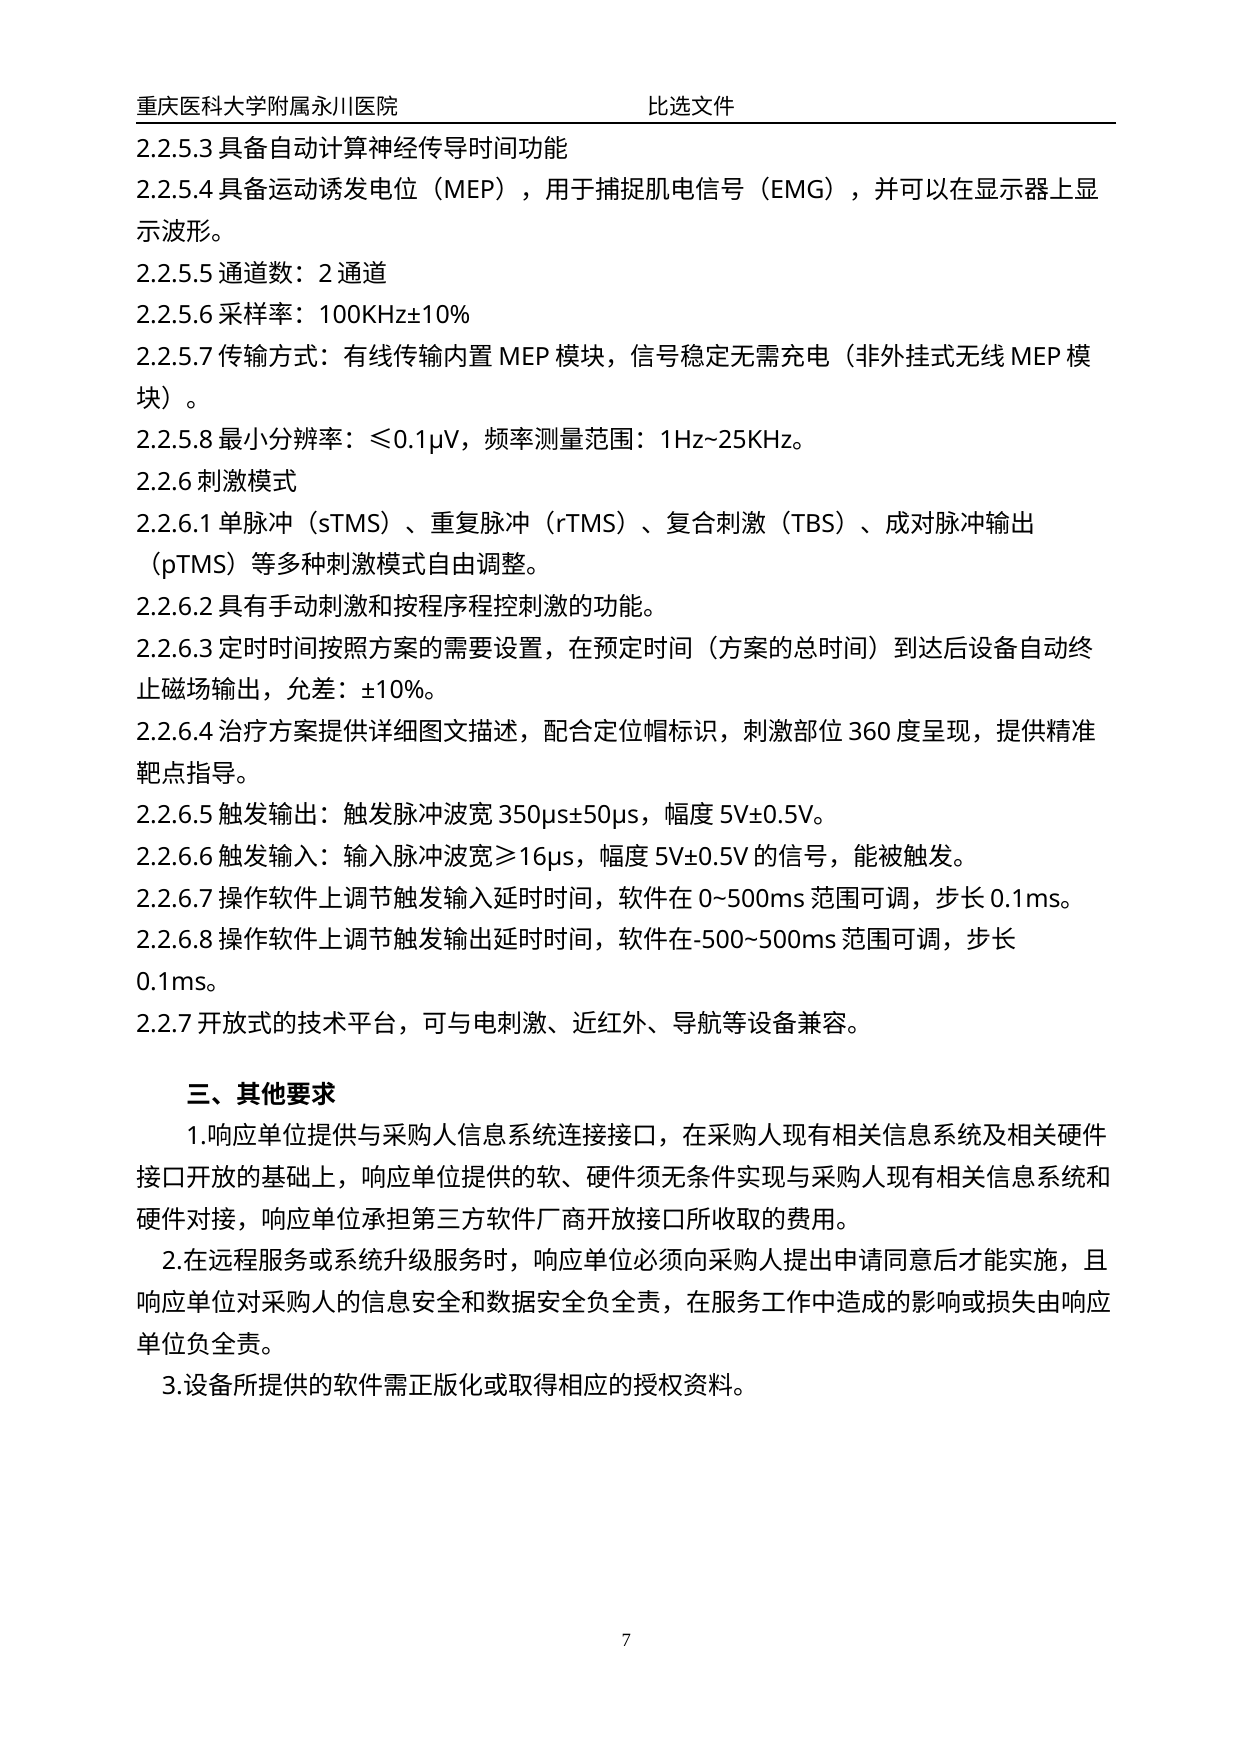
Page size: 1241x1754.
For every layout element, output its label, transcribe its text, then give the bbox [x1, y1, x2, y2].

list 2.2.5.5通道数：2通道 [136, 249, 1116, 291]
list 2.2.5.7传输方式：有线传输内置MEP模块，信号稳定无需充电（非外挂式无线MEP模块）。 [136, 332, 1116, 416]
list 2.2.5.8最小分辨率：≤0.1μV，频率测量范围：1Hz~25KHz。 [136, 416, 1116, 457]
list 2.2.5.4具备运动诱发电位（MEP），用于捕捉肌电信号（EMG），并可以在显示器上显示波形。 [136, 166, 1116, 249]
list 2.2.6.1单脉冲（sTMS）、重复脉冲（rTMS）、复合刺激（TBS）、成对脉冲输出（pTMS）等多种刺激模式自由调整。 [136, 499, 1116, 582]
list 2.2.5.3具备自动计算神经传导时间功能 [136, 124, 1116, 166]
list 2.2.6.5触发输出：触发脉冲波宽350μs±50μs，幅度5V±0.5V。 [136, 791, 1116, 832]
list 2.2.6.3定时时间按照方案的需要设置，在预定时间（方案的总时间）到达后设备自动终止磁场输出，允差：±10%。 [136, 624, 1116, 707]
list 2.2.6刺激模式 [136, 457, 1116, 499]
list 2.2.6.2具有手动刺激和按程序程控刺激的功能。 [136, 582, 1116, 624]
list 2.2.6.7操作软件上调节触发输入延时时间，软件在0~500ms范围可调，步长0.1ms。 [136, 874, 1116, 916]
list 2.2.5.6采样率：100KHz±10% [136, 291, 1116, 332]
subtitle 三、其他要求 [136, 1070, 1116, 1111]
list 2.2.6.4治疗方案提供详细图文描述，配合定位帽标识，刺激部位360度呈现，提供精准靶点指导。 [136, 707, 1116, 791]
list 2.2.7开放式的技术平台，可与电刺激、近红外、导航等设备兼容。 [136, 999, 1116, 1041]
list 1.响应单位提供与采购人信息系统连接接口，在采购人现有相关信息系统及相关硬件接口开放的基础上，响应单位提供的软、硬件须无条件实现与采购人现有相关信息系统和硬件对接，响应单位承担第三方软件厂商开放接口所收取的费用。 2.在远程服务或系统升级服务时，响应单位必须向采购人提出申请同意后才能实施，且响应单位对采购人的信息安全和数据安全负全责，在服务工作中造成的影响或损失由响应单位负全责。 3.设备所提供的软件需正版化或取得相应的授权资料。 [136, 1111, 1116, 1403]
list 2.2.6.8操作软件上调节触发输出延时时间，软件在-500~500ms范围可调，步长0.1ms。 [136, 916, 1116, 999]
list 2.2.6.6触发输入：输入脉冲波宽≥16μs，幅度5V±0.5V的信号，能被触发。 [136, 832, 1116, 874]
